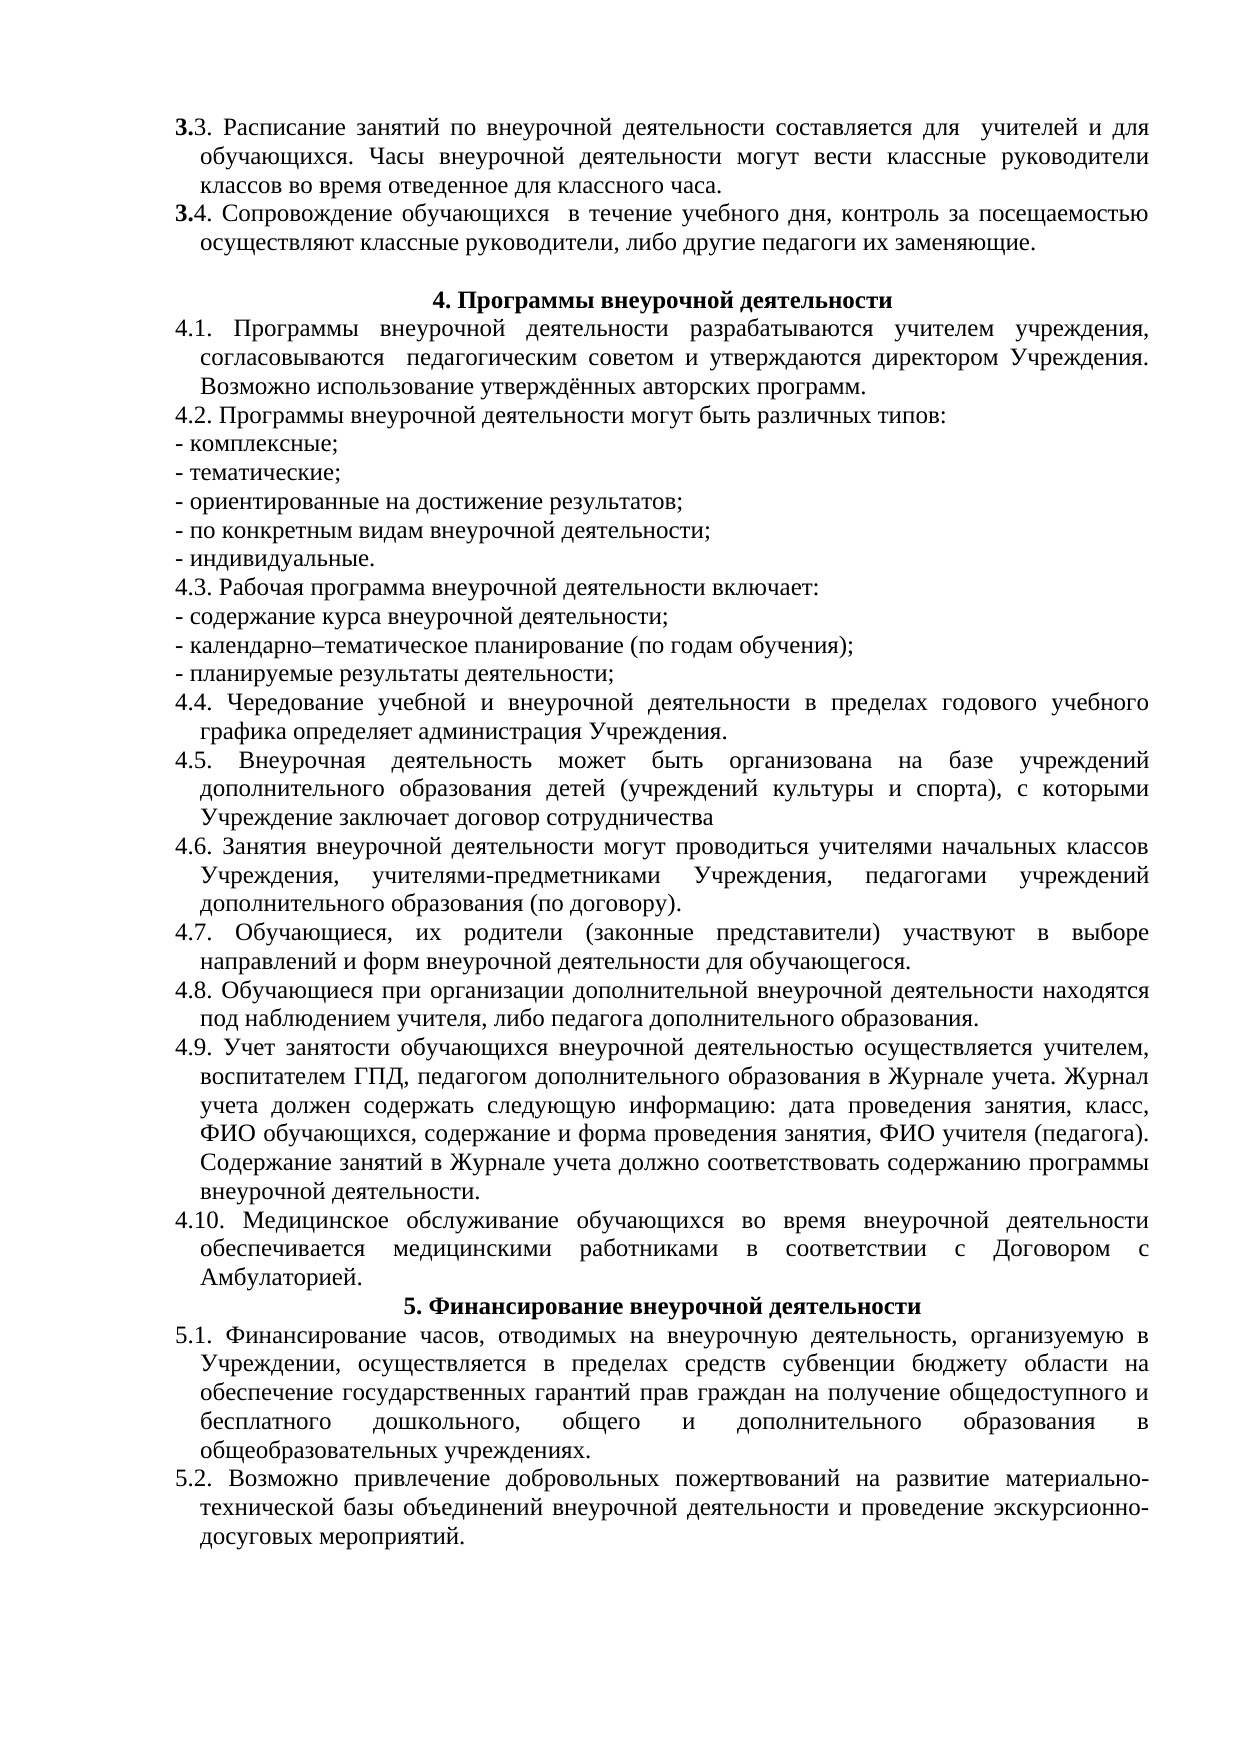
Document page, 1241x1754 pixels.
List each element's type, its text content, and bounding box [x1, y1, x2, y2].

text Медицинское обслуживание обучающихся во время внеурочной деятельности обеспечивается медицинскими работниками в соответствии с Договором с Амбулаторией. [175, 1205, 1150, 1291]
text 4.9. Учет занятости обучающихся внеурочной деятельностью осуществляется учителем, воспитателем ГПД, педагогом дополнительного образования в Журнале учета. Журнал учета должен содержать следующую информацию: дата проведения занятия, класс, ФИО обучающихся, содержание и форма проведения занятия, ФИО учителя (педагога). Содержание занятий в Журнале учета должно соответствовать содержанию программы внеурочной деятельности. [175, 1032, 1150, 1205]
text 3.3. Расписание занятий по внеурочной деятельности составляется для учителей и для обучающихся. Часы внеурочной деятельности могут вести классные руководители классов во время отведенное для классного часа. [175, 112, 1150, 198]
text 4.3. Рабочая программа внеурочной деятельности включает: [175, 572, 1150, 601]
text 4.2. Программы внеурочной деятельности могут быть различных типов: [175, 400, 1150, 428]
text 3.4. Сопровождение обучающихся в течение учебного дня, контроль за посещаемостью осуществляют классные руководители, либо другие педагоги их заменяющие. [175, 198, 1150, 256]
text 4.4. Чередование учебной и внеурочной деятельности в пределах годового учебного графика определяет администрация Учреждения. [175, 687, 1150, 745]
text - индивидуальные. [175, 543, 1150, 572]
text - календарно–тематическое планирование (по годам обучения); [175, 630, 1150, 658]
text 4.7. Обучающиеся, их родители (законные представители) участвуют в выборе направлений и форм внеурочной деятельности для обучающегося. [175, 917, 1150, 975]
text 5.2. Возможно привлечение добровольных пожертвований на развитие материально-технической базы объединений внеурочной деятельности и проведение экскурсионно-досуговых мероприятий. [175, 1463, 1150, 1550]
text 5. Финансирование внеурочной деятельности [175, 1291, 1150, 1320]
text 4.8. Обучающиеся при организации дополнительной внеурочной деятельности находятся под наблюдением учителя, либо педагога дополнительного образования. [175, 975, 1150, 1032]
text 4. Программы внеурочной деятельности [175, 285, 1150, 313]
text 4.5. Внеурочная деятельность может быть организована на базе учреждений дополнительного образования детей (учреждений культуры и спорта), с которыми Учреждение заключает договор сотрудничества [175, 745, 1150, 831]
text 5.1. Финансирование часов, отводимых на внеурочную деятельность, организуемую в Учреждении, осуществляется в пределах средств субвенции бюджету области на обеспечение государственных гарантий прав граждан на получение общедоступного и бесплатного дошкольного, общего и дополнительного образования в общеобразовательных учреждениях. [175, 1320, 1150, 1463]
text - планируемые результаты деятельности; [175, 658, 1150, 687]
text - комплексные; [175, 428, 1150, 457]
text - содержание курса внеурочной деятельности; [175, 601, 1150, 630]
text 4.6. Занятия внеурочной деятельности могут проводиться учителями начальных классов Учреждения, учителями-предметниками Учреждения, педагогами учреждений дополнительного образования (по договору). [175, 831, 1150, 917]
text 4.1. Программы внеурочной деятельности разрабатываются учителем учреждения, согласовываются педагогическим советом и утверждаются директором Учреждения. Возможно использование утверждённых авторских программ. [175, 313, 1150, 400]
text - по конкретным видам внеурочной деятельности; [175, 515, 1150, 543]
text - тематические; [175, 457, 1150, 486]
text - ориентированные на достижение результатов; [175, 486, 1150, 515]
